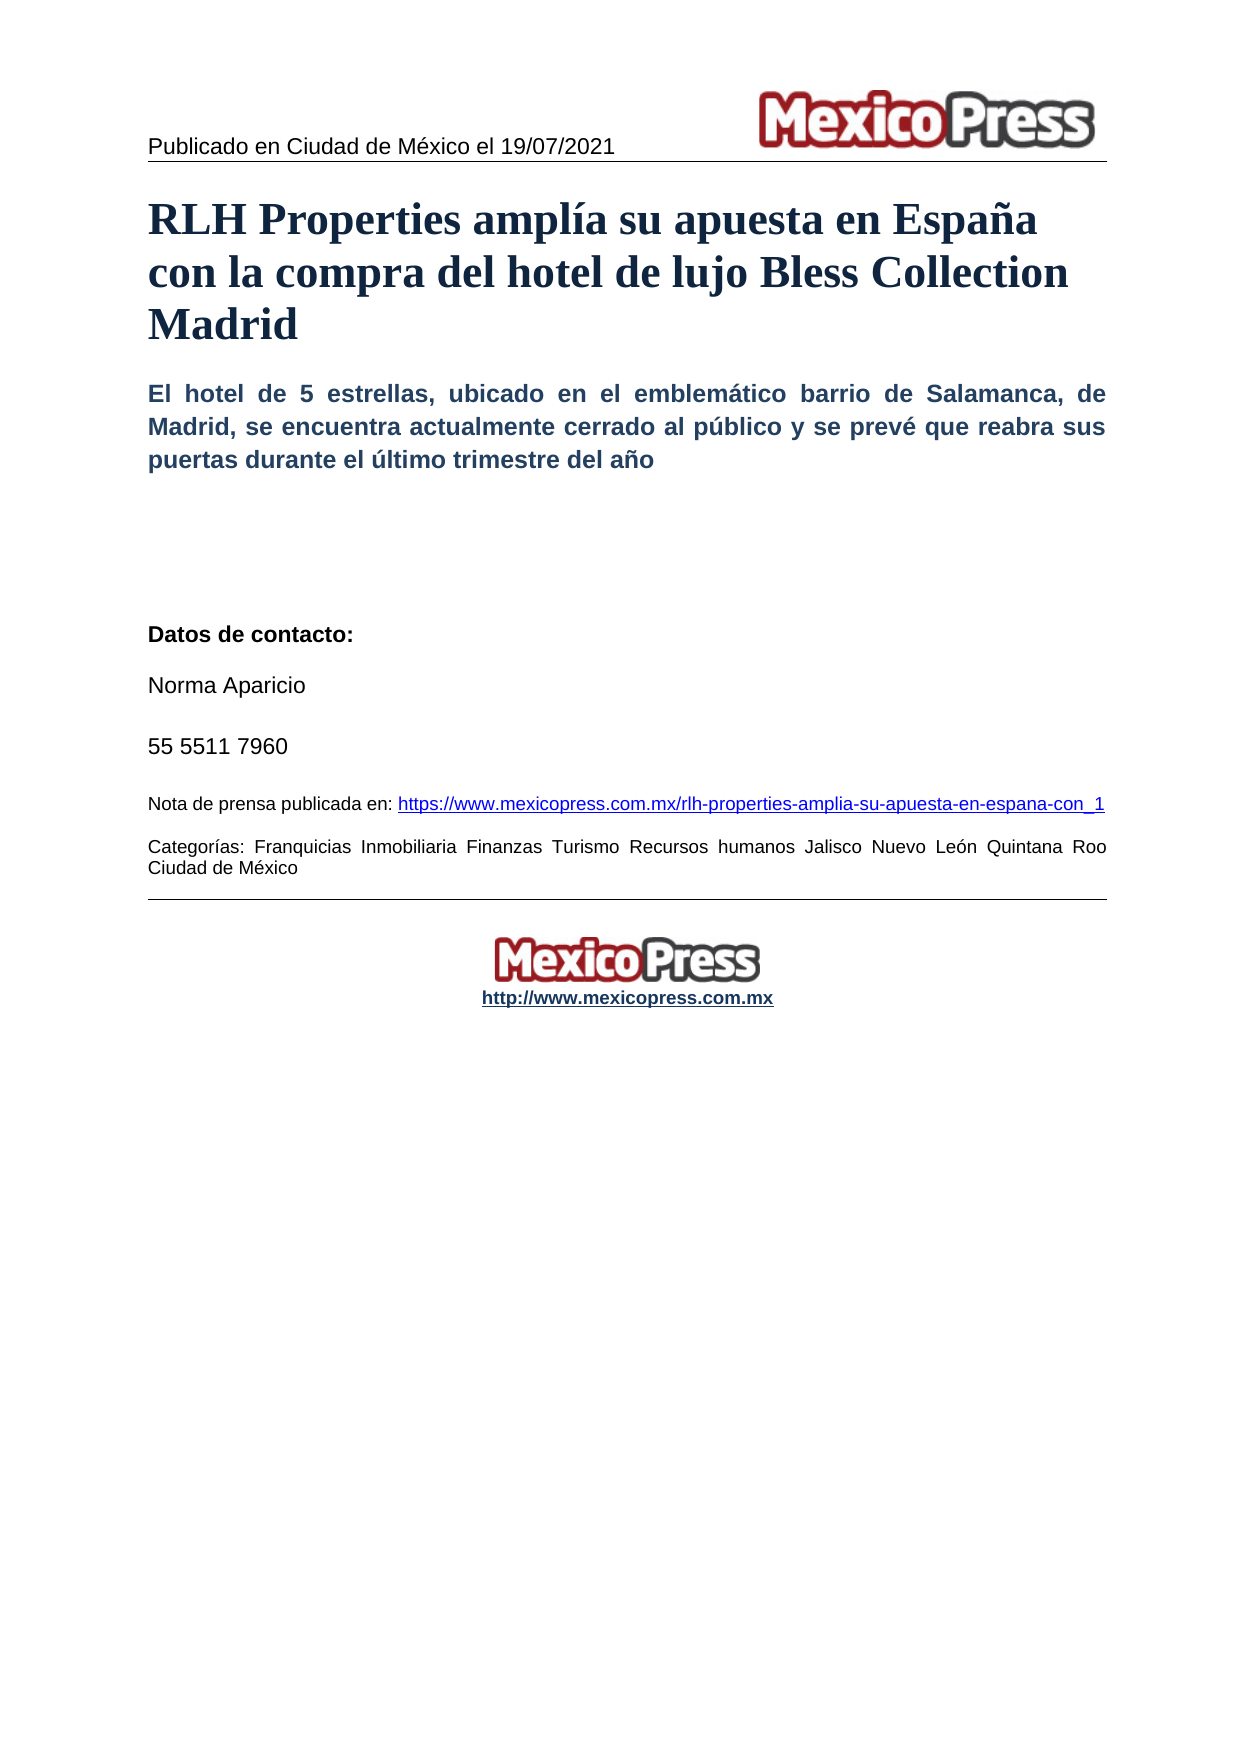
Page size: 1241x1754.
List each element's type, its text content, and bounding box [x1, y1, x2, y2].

picture [759, 90, 1096, 133]
text 55 5511 7960 [148, 733, 1063, 759]
text Publicado en Ciudad de México el 19/07/2021 [148, 133, 1107, 161]
text Norma Aparicio [148, 672, 1063, 698]
picture [494, 937, 760, 983]
text http://www.mexicopress.com.mx [148, 987, 1107, 1008]
text Categorías: Franquicias Inmobiliaria Finanzas Turismo Recursos humanos Jalisco Nuevo León Quintana Roo Ciudad de México [148, 835, 1107, 878]
subtitle RLH Properties amplía su apuesta en España con la compra del hotel de lujo Bless Collection Madrid [148, 192, 1107, 350]
subtitle El hotel de 5 estrellas, ubicado en el emblemático barrio de Salamanca, de Madrid, se encuentra actualmente cerrado al público y se prevé que reabra sus puertas durante el último trimestre del año [148, 379, 1107, 474]
text Datos de contacto: [148, 621, 1107, 647]
text Nota de prensa publicada en: https://www.mexicopress.com.mx/rlh-properties-amplia-su-apuesta-en-espana-con_1 [148, 793, 1107, 814]
